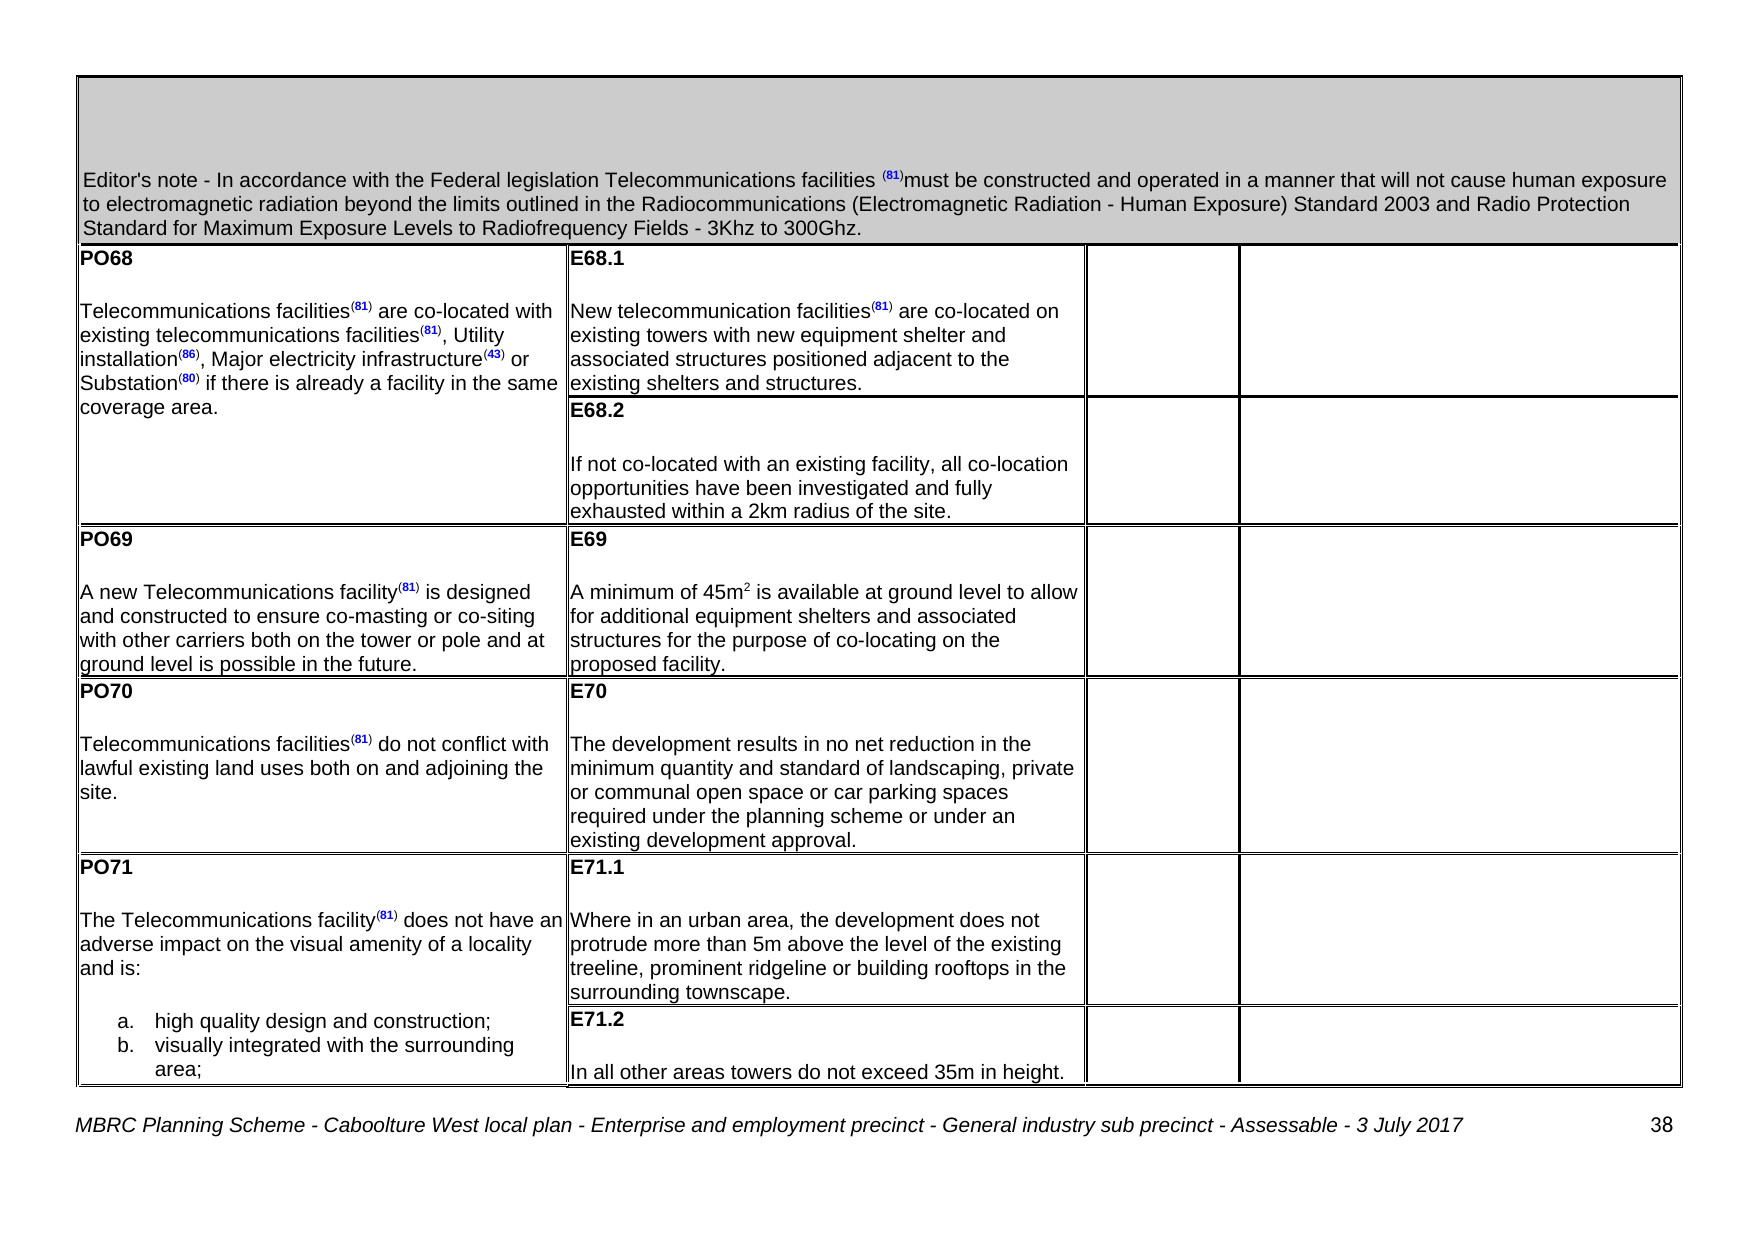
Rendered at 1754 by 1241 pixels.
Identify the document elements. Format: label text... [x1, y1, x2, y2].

table_cell E68.2 If not co-located with an existing facility, all co-location opportunities have been investigated and fully exhausted within a 2km radius of the site. [569, 398, 1084, 523]
table_cell [1088, 246, 1238, 395]
table_cell [1239, 1004, 1681, 1084]
table_cell [1241, 243, 1681, 395]
table_cell [1088, 527, 1238, 675]
table_cell [1241, 675, 1680, 852]
table_cell [1086, 1007, 1239, 1084]
table_cell PO71 The Telecommunications facility(81) does not have an adverse impact on the visual amenity of a locality and is: high quality design and construction; visually integrated with the surrounding area; not visually dominant or intrusive; located behind the main building line; below the level of the predominant tree canopy or the level of the surrounding buildings and structures; camouflaged through the use of colours and materials which blend into the landscape; treated to eliminate glare and reflectivity; landscaped; otherwise consistent with the amenity and character of the zone and surrounding area. [77, 852, 568, 1084]
table_cell PO68 Telecommunications facilities(81) are co-located with existing telecommunications facilities(81), Utility installation(86), Major electricity infrastructure(43) or Substation(80) if there is already a facility in the same coverage area. [77, 243, 566, 523]
table_cell [1241, 523, 1680, 675]
table_cell PO70 Telecommunications facilities(81) do not conflict with lawful existing land uses both on and adjoining the site. [79, 675, 566, 852]
table_cell [1088, 855, 1238, 1004]
table_cell E70 The development results in no net reduction in the minimum quantity and standard of landscaping, private or communal open space or car parking spaces required under the planning scheme or under an existing development approval. [569, 679, 1084, 852]
table_cell E71.2 In all other areas towers do not exceed 35m in height. [568, 1004, 1086, 1084]
table_cell E71.1 Where in an urban area, the development does not protrude more than 5m above the level of the existing treeline, prominent ridgeline or building rooftops in the surrounding townscape. [569, 855, 1084, 1004]
table_cell PO69 A new Telecommunications facility(81) is designed and constructed to ensure co-masting or co-siting with other carriers both on the tower or pole and at ground level is possible in the future. [79, 523, 566, 675]
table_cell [79, 78, 1680, 243]
table_cell [1241, 395, 1680, 523]
table_cell E68.1 New telecommunication facilities(81) are co-located on existing towers with new equipment shelter and associated structures positioned adjacent to the existing shelters and structures. [569, 246, 1084, 395]
table_cell E69 A minimum of 45m2 is available at ground level to allow for additional equipment shelters and associated structures for the purpose of co-locating on the proposed facility. [569, 527, 1084, 675]
table_cell [1239, 852, 1681, 1004]
table_cell [1088, 398, 1238, 523]
table_cell [1088, 679, 1238, 852]
